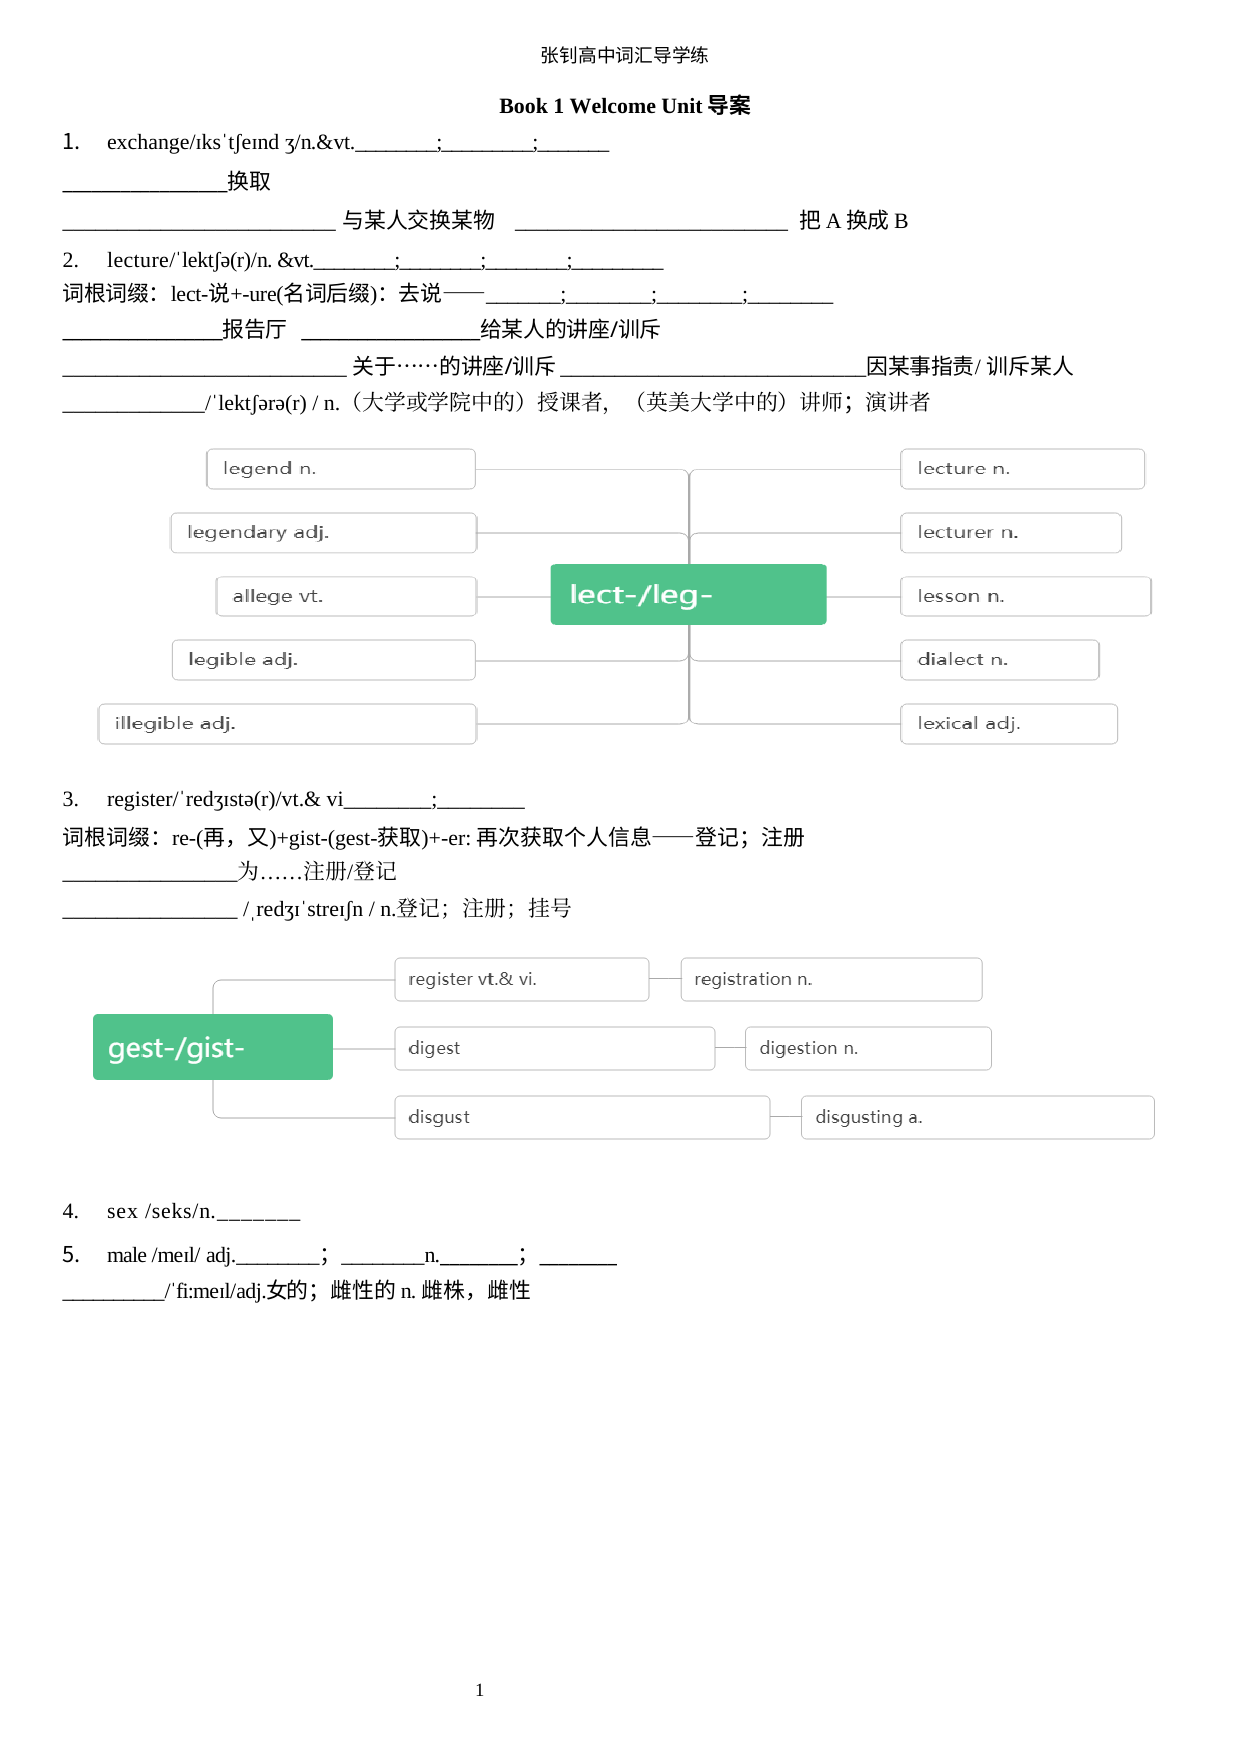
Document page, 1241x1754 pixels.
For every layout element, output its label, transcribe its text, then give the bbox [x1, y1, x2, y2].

picture [62, 928, 1187, 1168]
list 词根词缀：re-(再，又)+gist-(gest-获取)+-er: 再次获取个人信息——登记；注册 [62, 819, 1240, 852]
list male /meɪl/ adj.________；________n.________；________ [62, 1237, 1240, 1269]
list register/ˈredʒɪstə(r)/vt.& vi________;________ [62, 783, 1240, 815]
picture [62, 421, 1188, 771]
list exchange/ɪksˈtʃeɪnd ʒ/n.&vt.________;_________;_______ [62, 124, 1240, 156]
text __________/ˈfi:meɪl/adj.女的；雌性的n. 雌株，雌性 [62, 1273, 1240, 1306]
list ________________为……注册/登记 [62, 856, 1240, 888]
list _________________________ 与某人交换某物 _________________________ 把A换成B [62, 203, 1240, 235]
list ________________ /ˌredʒɪˈstreɪʃn / n.登记；注册；挂号 [62, 892, 1240, 924]
list __________________________ 关于……的讲座/训斥 ____________________________因某事指责/ 训斥某人 [62, 348, 1240, 381]
list _________________报告厅 ___________________给某人的讲座/训斥 [62, 312, 1240, 344]
list _____________/ˈlektʃərə(r) / n.（大学或学院中的）授课者，（英美大学中的）讲师；演讲者 [62, 385, 1240, 417]
list _________________换取 [62, 163, 1240, 196]
subtitle Book 1 Welcome Unit导案 [62, 88, 1187, 121]
subtitle lecture/ˈlektʃə(r)/n. &vt.________;________;________;_________ [62, 243, 1240, 276]
list 词根词缀：lect-说+-ure(名词后缀)：去说——_______;________;________;________ [62, 276, 1240, 308]
subtitle sex /seks/n._______ [62, 1195, 1240, 1227]
